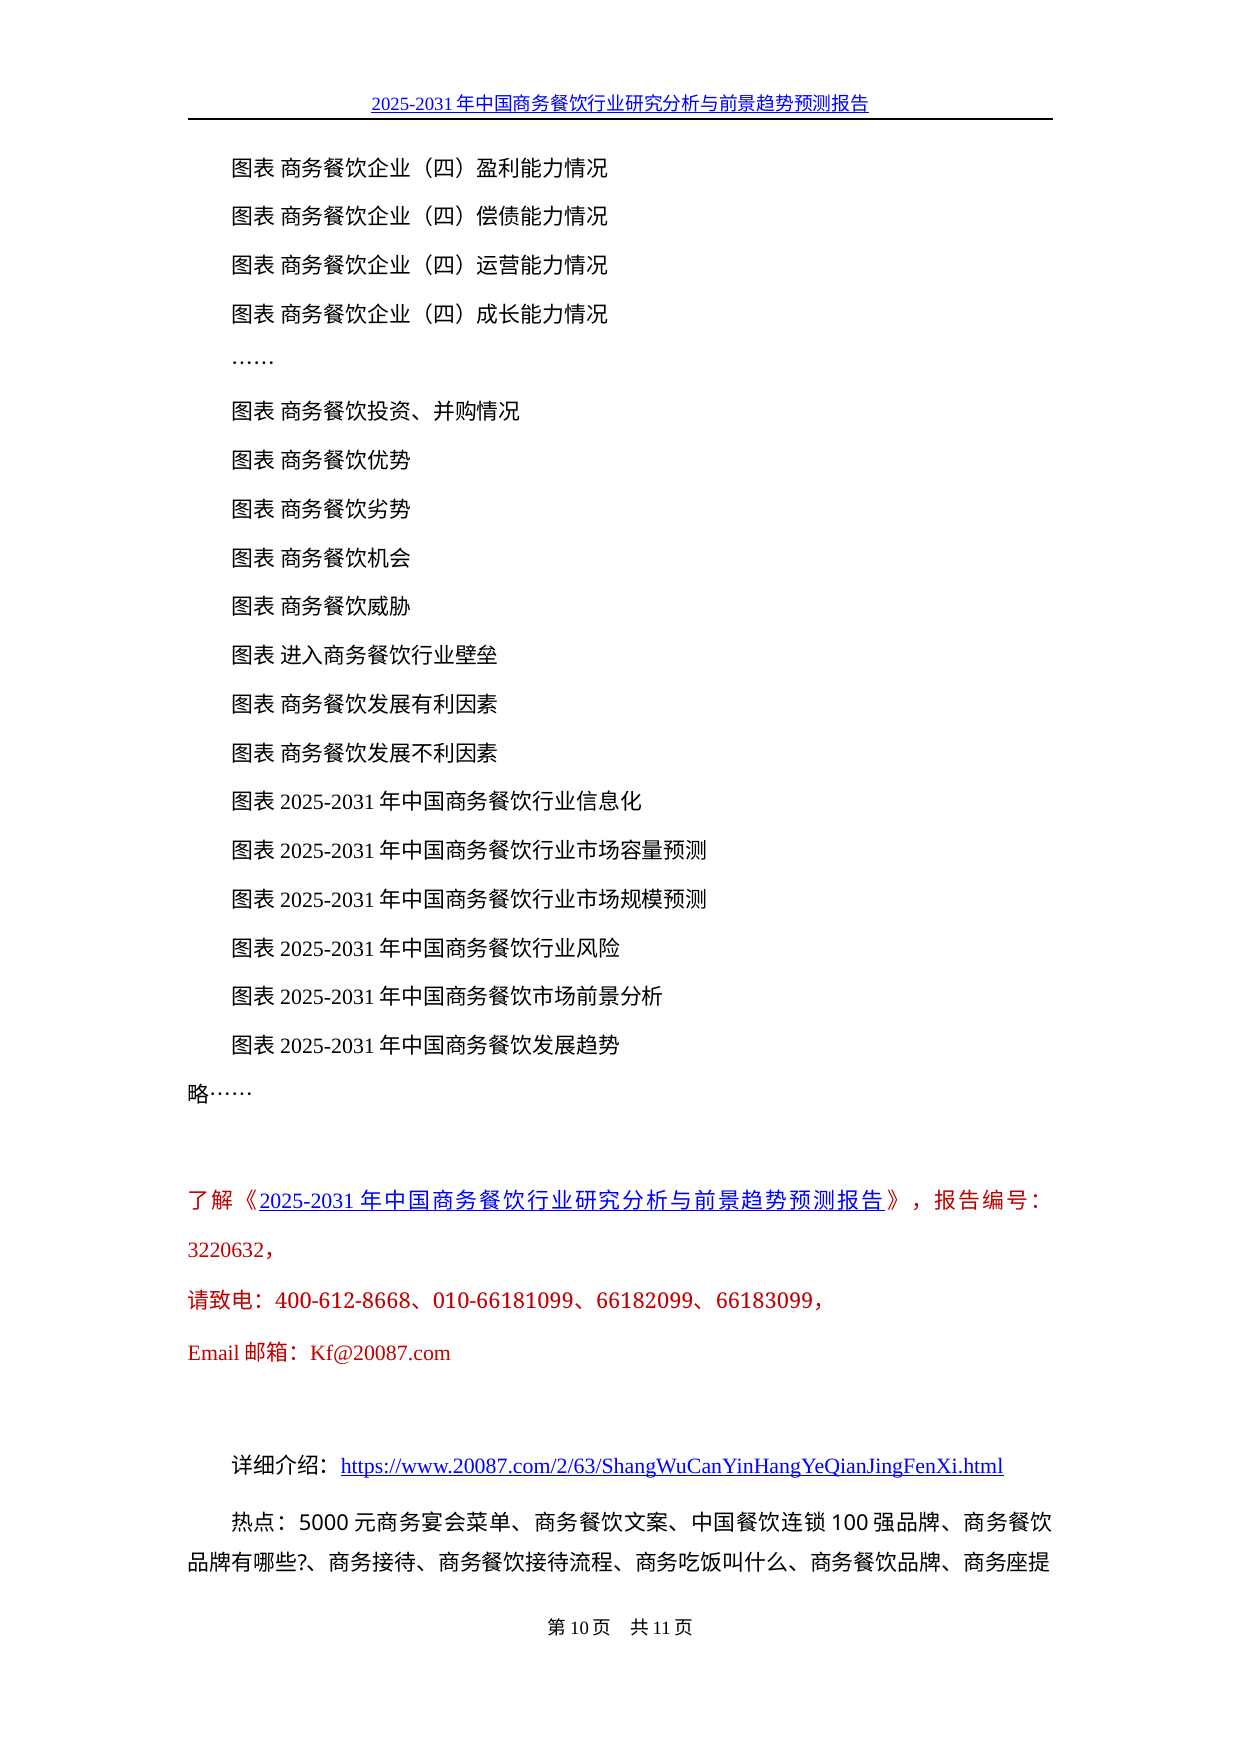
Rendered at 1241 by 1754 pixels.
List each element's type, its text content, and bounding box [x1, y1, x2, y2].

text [187, 150, 1053, 1109]
text 了解《2025-2031年中国商务餐饮行业研究分析与前景趋势预测报告》，报告编号：3220632， [187, 1183, 1053, 1264]
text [187, 1504, 1053, 1577]
text 详细介绍：https://www.20087.com/2/63/ShangWuCanYinHangYeQianJingFenXi.html [187, 1448, 1053, 1480]
text 请致电：400-612-8668、010-66181099、66182099、66183099， [187, 1283, 1053, 1316]
text Email邮箱：Kf@20087.com [187, 1335, 1053, 1367]
